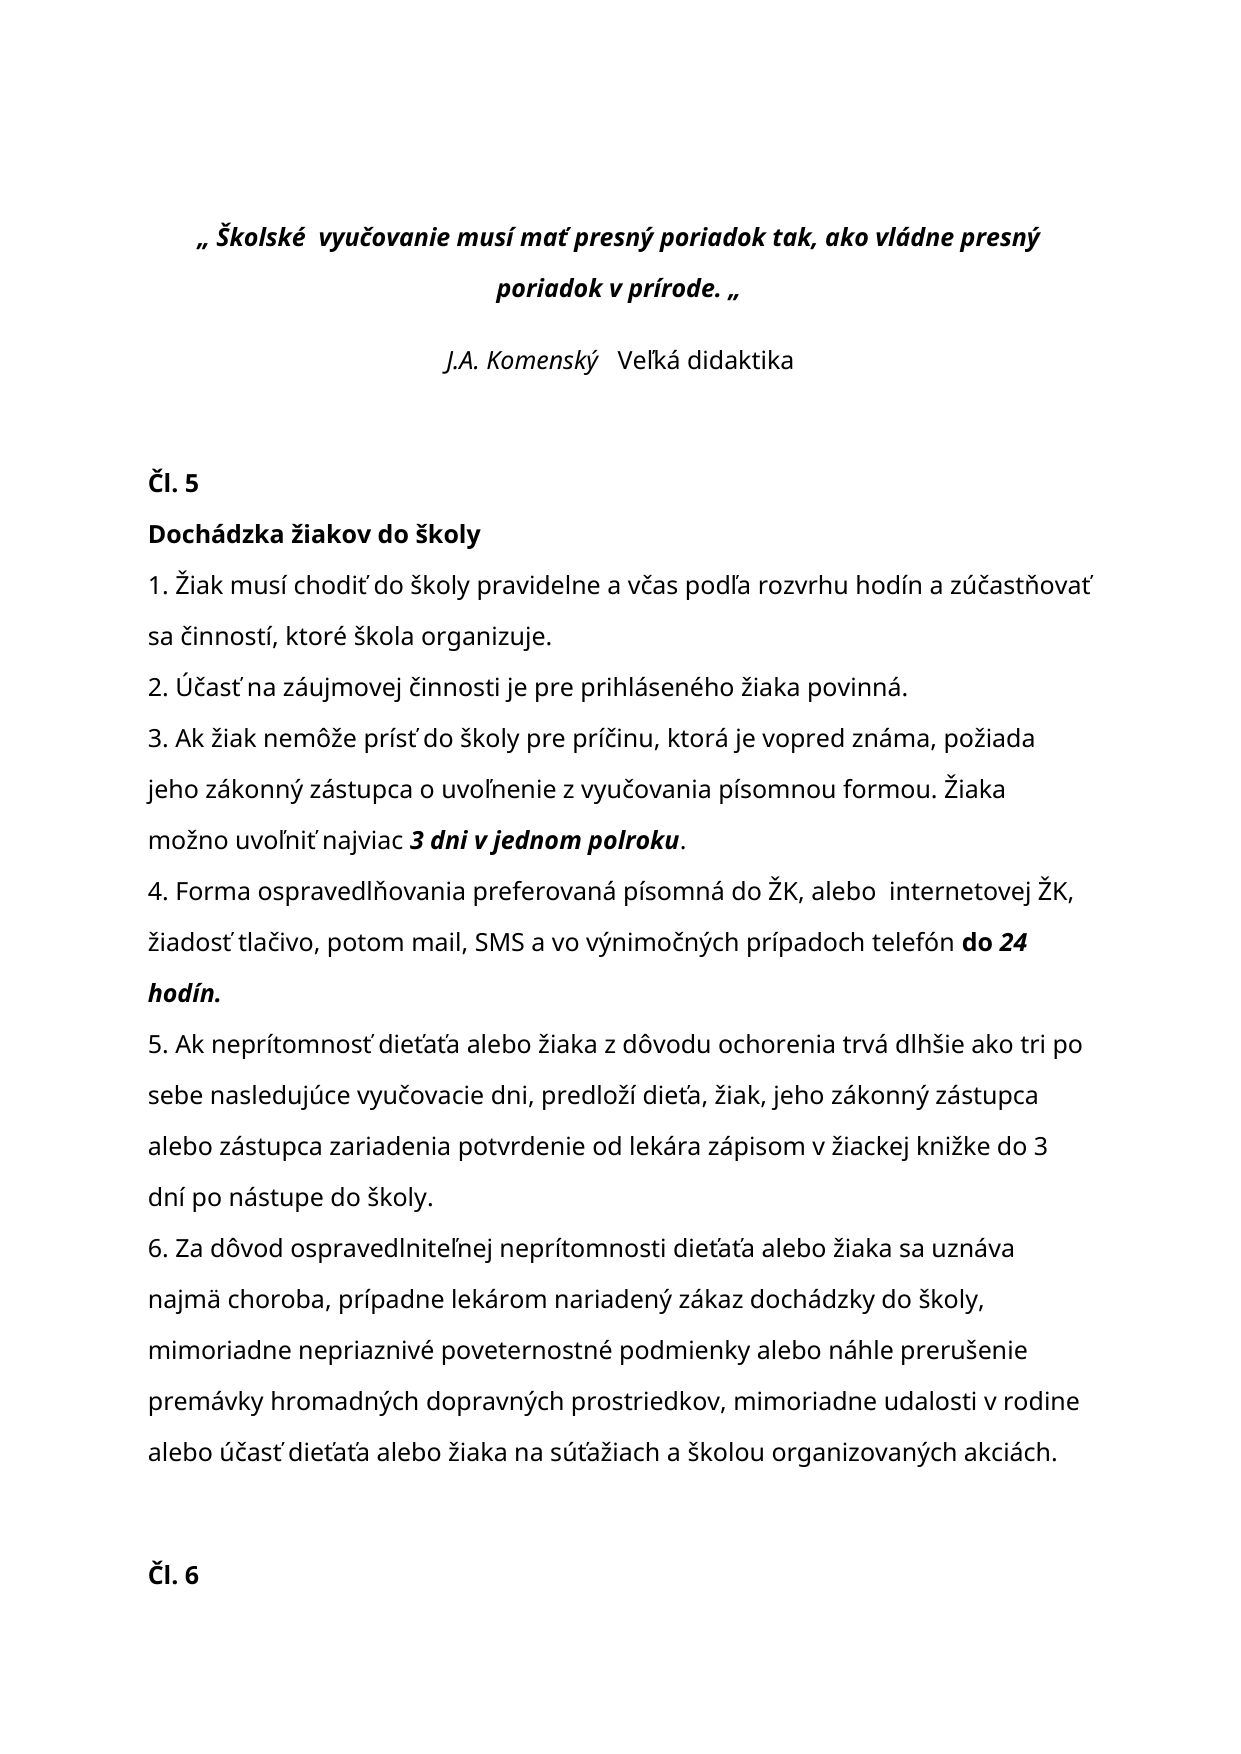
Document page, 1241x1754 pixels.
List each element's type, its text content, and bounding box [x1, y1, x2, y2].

text 2. Účasť na záujmovej činnosti je pre prihláseného žiaka povinná. [148, 669, 1093, 703]
text Čl. 6 [148, 1558, 1093, 1592]
text J.A. Komenský Veľká didaktika [148, 342, 1093, 376]
text 3. Ak žiak nemôže prísť do školy pre príčinu, ktorá je vopred známa, požiada jeho zákonný zástupca o uvoľnenie z vyučovania písomnou formou. Žiaka možno uvoľniť najviac 3 dni v jednom polroku. [148, 721, 1093, 857]
text Dochádzka žiakov do školy [148, 516, 1093, 550]
text 1. Žiak musí chodiť do školy pravidelne a včas podľa rozvrhu hodín a zúčastňovať sa činností, ktoré škola organizuje. [148, 567, 1093, 652]
text 6. Za dôvod ospravedlniteľnej neprítomnosti dieťaťa alebo žiaka sa uznáva najmä choroba, prípadne lekárom nariadený zákaz dochádzky do školy, mimoriadne nepriaznivé poveternostné podmienky alebo náhle prerušenie premávky hromadných dopravných prostriedkov, mimoriadne udalosti v rodine alebo účasť dieťaťa alebo žiaka na súťažiach a školou organizovaných akciách. [148, 1231, 1093, 1469]
text 5. Ak neprítomnosť dieťaťa alebo žiaka z dôvodu ochorenia trvá dlhšie ako tri po sebe nasledujúce vyučovacie dni, predloží dieťa, žiak, jeho zákonný zástupca alebo zástupca zariadenia potvrdenie od lekára zápisom v žiackej knižke do 3 dní po nástupe do školy. [148, 1027, 1093, 1214]
text 4. Forma ospravedlňovania preferovaná písomná do ŽK, alebo internetovej ŽK, žiadosť tlačivo, potom mail, SMS a vo výnimočných prípadoch telefón do 24 hodín. [148, 874, 1093, 1010]
text Čl. 5 [148, 465, 1093, 499]
text „ Školské vyučovanie musí mať presný poriadok tak, ako vládne presný poriadok v prírode. „ [148, 219, 1093, 304]
